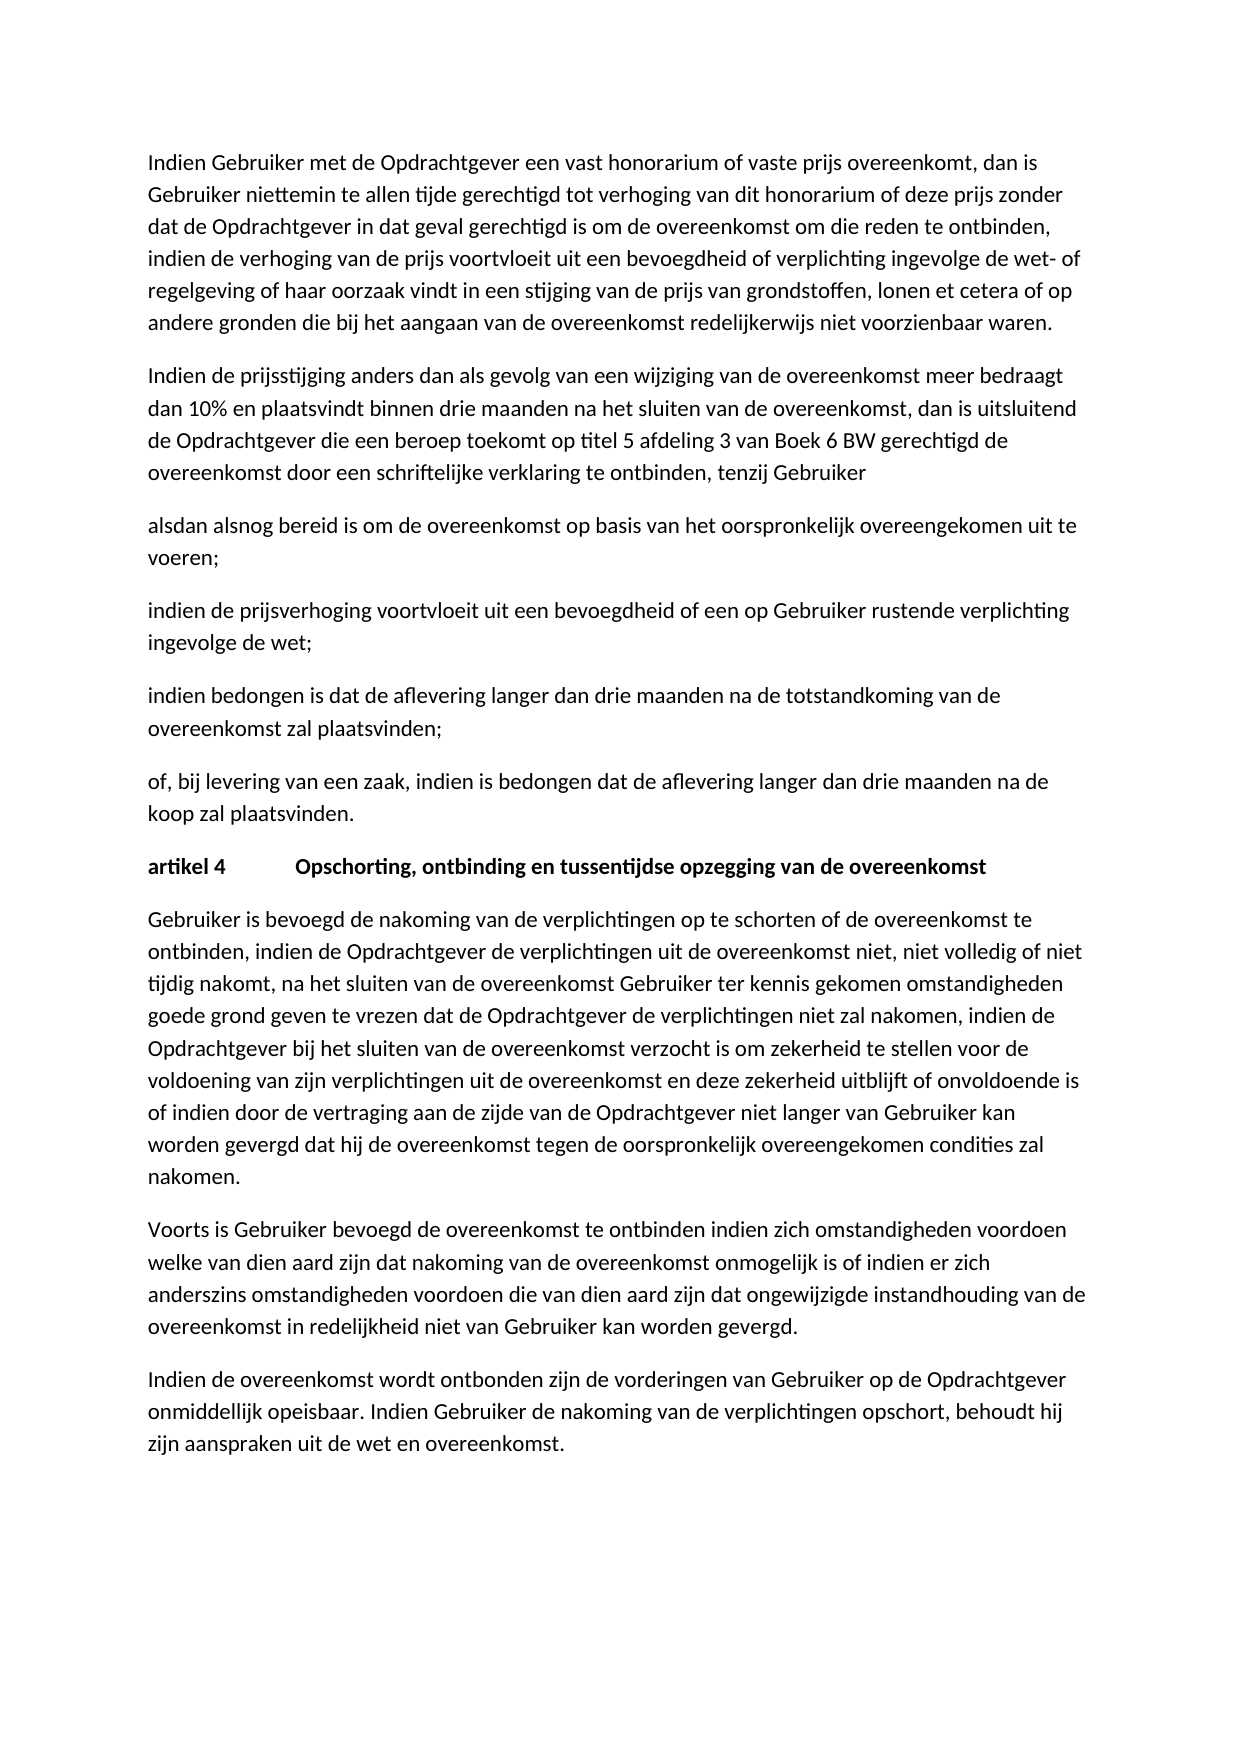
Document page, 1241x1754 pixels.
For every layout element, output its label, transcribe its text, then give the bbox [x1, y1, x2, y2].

text indien de prijsverhoging voortvloeit uit een bevoegdheid of een op Gebruiker rustende verplichting ingevolge de wet; [148, 596, 1093, 657]
text Indien de overeenkomst wordt ontbonden zijn de vorderingen van Gebruiker op de Opdrachtgever onmiddellijk opeisbaar. Indien Gebruiker de nakoming van de verplichtingen opschort, behoudt hij zijn aanspraken uit de wet en overeenkomst. [148, 1365, 1093, 1457]
text Indien de prijsstijging anders dan als gevolg van een wijziging van de overeenkomst meer bedraagt dan 10% en plaatsvindt binnen drie maanden na het sluiten van de overeenkomst, dan is uitsluitend de Opdrachtgever die een beroep toekomt op titel 5 afdeling 3 van Boek 6 BW gerechtigd de overeenkomst door een schriftelijke verklaring te ontbinden, tenzij Gebruiker [148, 362, 1093, 486]
text of, bij levering van een zaak, indien is bedongen dat de aflevering langer dan drie maanden na de koop zal plaatsvinden. [148, 767, 1093, 827]
text Indien Gebruiker met de Opdrachtgever een vast honorarium of vaste prijs overeenkomt, dan is Gebruiker niettemin te allen tijde gerechtigd tot verhoging van dit honorarium of deze prijs zonder dat de Opdrachtgever in dat geval gerechtigd is om de overeenkomst om die reden te ontbinden, indien de verhoging van de prijs voortvloeit uit een bevoegdheid of verplichting ingevolge de wet- of regelgeving of haar oorzaak vindt in een stijging van de prijs van grondstoffen, lonen et cetera of op andere gronden die bij het aangaan van de overeenkomst redelijkerwijs niet voorzienbaar waren. [148, 148, 1093, 337]
text alsdan alsnog bereid is om de overeenkomst op basis van het oorspronkelijk overeengekomen uit te voeren; [148, 511, 1093, 571]
text artikel 4 Opschorting, ontbinding en tussentijdse opzegging van de overeenkomst [148, 852, 1093, 880]
text Voorts is Gebruiker bevoegd de overeenkomst te ontbinden indien zich omstandigheden voordoen welke van dien aard zijn dat nakoming van de overeenkomst onmogelijk is of indien er zich anderszins omstandigheden voordoen die van dien aard zijn dat ongewijzigde instandhouding van de overeenkomst in redelijkheid niet van Gebruiker kan worden gevergd. [148, 1216, 1093, 1340]
text Gebruiker is bevoegd de nakoming van de verplichtingen op te schorten of de overeenkomst te ontbinden, indien de Opdrachtgever de verplichtingen uit de overeenkomst niet, niet volledig of niet tijdig nakomt, na het sluiten van de overeenkomst Gebruiker ter kennis gekomen omstandigheden goede grond geven te vrezen dat de Opdrachtgever de verplichtingen niet zal nakomen, indien de Opdrachtgever bij het sluiten van de overeenkomst verzocht is om zekerheid te stellen voor de voldoening van zijn verplichtingen uit de overeenkomst en deze zekerheid uitblijft of onvoldoende is of indien door de vertraging aan de zijde van de Opdrachtgever niet langer van Gebruiker kan worden gevergd dat hij de overeenkomst tegen de oorspronkelijk overeengekomen condities zal nakomen. [148, 905, 1093, 1191]
text indien bedongen is dat de aflevering langer dan drie maanden na de totstandkoming van de overeenkomst zal plaatsvinden; [148, 682, 1093, 742]
